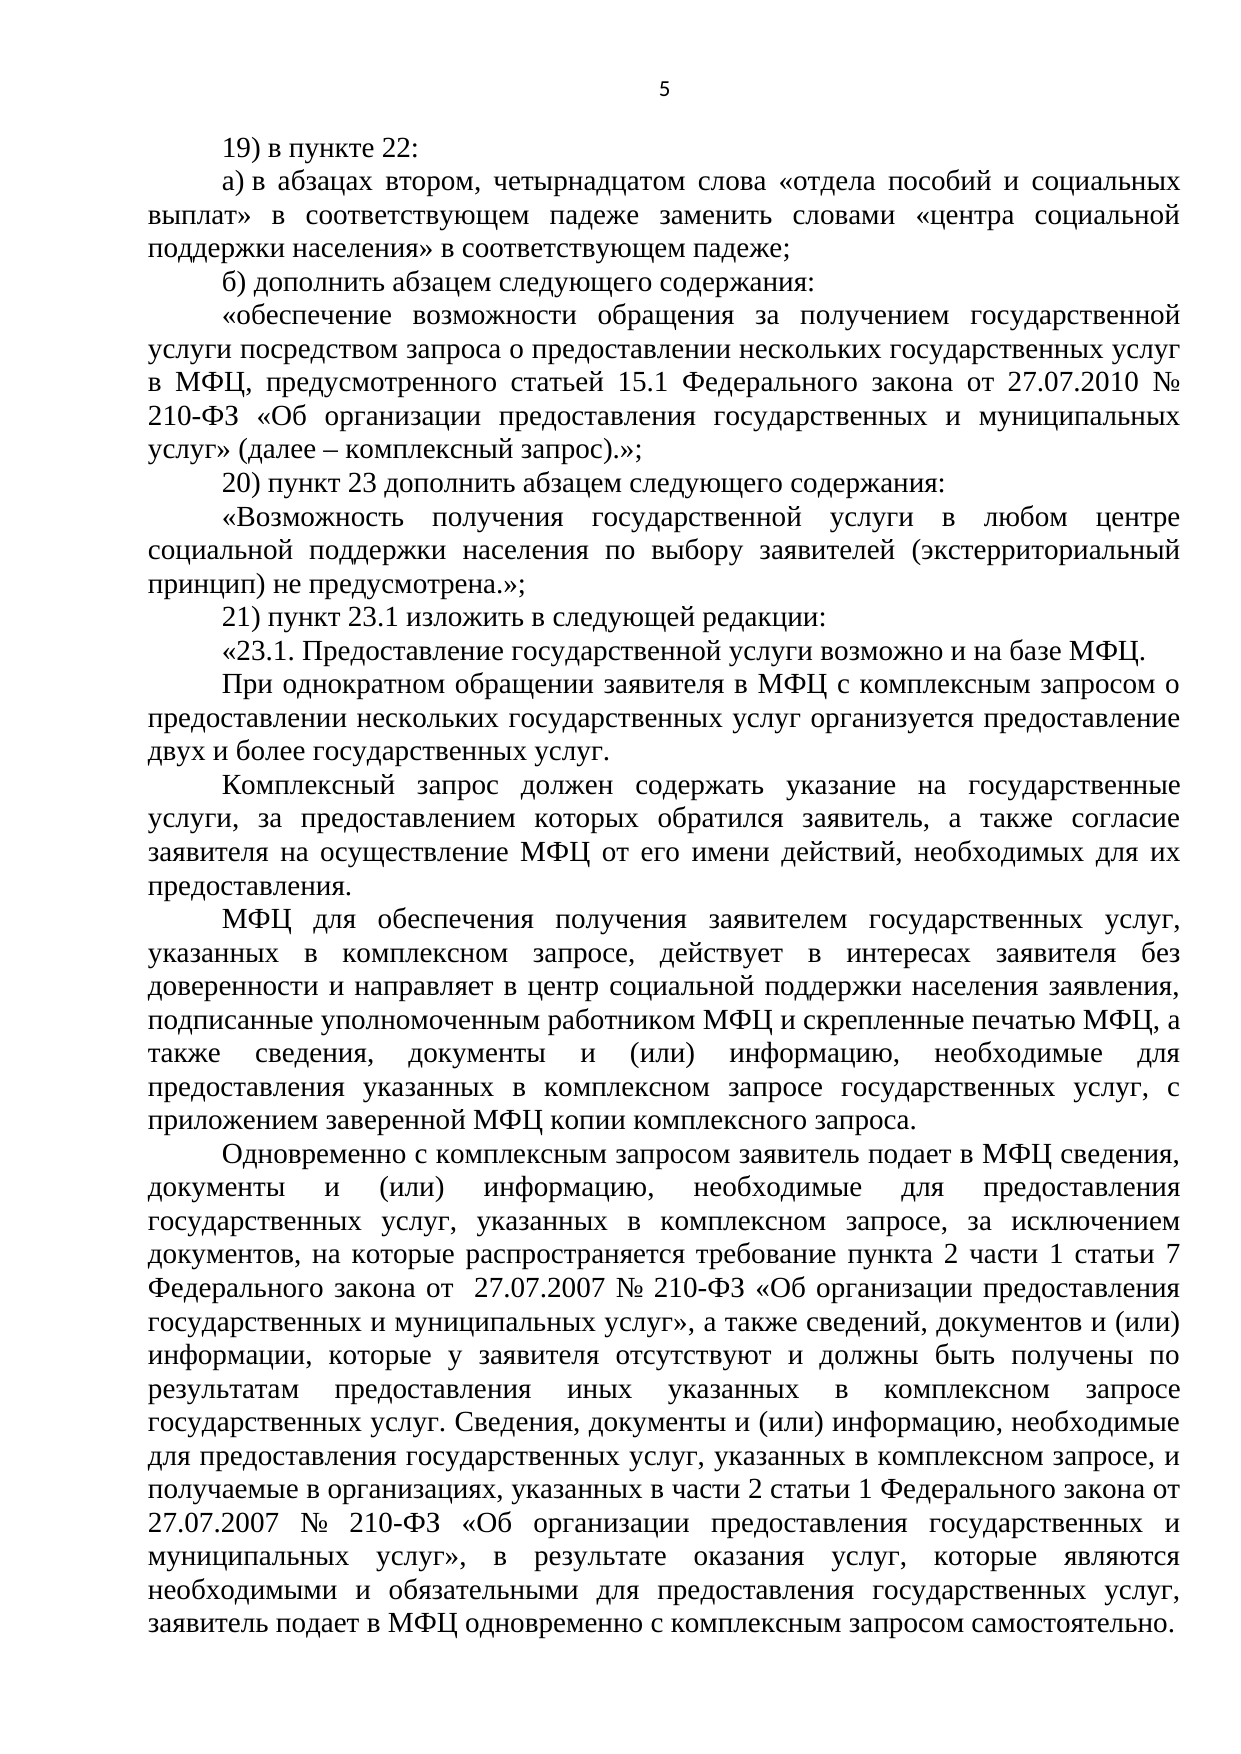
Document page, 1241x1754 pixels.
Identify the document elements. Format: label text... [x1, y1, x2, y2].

text «23.1. Предоставление государственной услуги возможно и на базе МФЦ. [148, 633, 1181, 666]
text «обеспечение возможности обращения за получением государственной услуги посредством запроса о предоставлении нескольких государственных услуг в МФЦ, предусмотренного статьей 15.1 Федерального закона от 27.07.2010 № 210-ФЗ «Об организации предоставления государственных и муниципальных услуг» (далее – комплексный запрос).»; [148, 297, 1181, 465]
text Комплексный запрос должен содержать указание на государственные услуги, за предоставлением которых обратился заявитель, а также согласие заявителя на осуществление МФЦ от его имени действий, необходимых для их предоставления. [148, 767, 1181, 901]
text 20) пункт 23 дополнить абзацем следующего содержания: [148, 465, 1181, 499]
text Одновременно с комплексным запросом заявитель подает в МФЦ сведения, документы и (или) информацию, необходимые для предоставления государственных услуг, указанных в комплексном запросе, за исключением документов, на которые распространяется требование пункта 2 части 1 статьи 7 Федерального закона от 27.07.2007 № 210-ФЗ «Об организации предоставления государственных и муниципальных услуг», а также сведений, документов и (или) информации, которые у заявителя отсутствуют и должны быть получены по результатам предоставления иных указанных в комплексном запросе государственных услуг. Сведения, документы и (или) информацию, необходимые для предоставления государственных услуг, указанных в комплексном запросе, и получаемые в организациях, указанных в части 2 статьи 1 Федерального закона от 27.07.2007 № 210-ФЗ «Об организации предоставления государственных и муниципальных услуг», в результате оказания услуг, которые являются необходимыми и обязательными для предоставления государственных услуг, заявитель подает в МФЦ одновременно с комплексным запросом самостоятельно. [148, 1136, 1181, 1639]
text б) дополнить абзацем следующего содержания: [148, 264, 1181, 297]
text При однократном обращении заявителя в МФЦ с комплексным запросом о предоставлении нескольких государственных услуг организуется предоставление двух и более государственных услуг. [148, 666, 1181, 767]
text «Возможность получения государственной услуги в любом центре социальной поддержки населения по выбору заявителей (экстерриториальный принцип) не предусмотрена.»; [148, 499, 1181, 599]
text 19) в пункте 22: [148, 130, 1181, 163]
text МФЦ для обеспечения получения заявителем государственных услуг, указанных в комплексном запросе, действует в интересах заявителя без доверенности и направляет в центр социальной поддержки населения заявления, подписанные уполномоченным работником МФЦ и скрепленные печатью МФЦ, а также сведения, документы и (или) информацию, необходимые для предоставления указанных в комплексном запросе государственных услуг, с приложением заверенной МФЦ копии комплексного запроса. [148, 901, 1181, 1136]
text 21) пункт 23.1 изложить в следующей редакции: [148, 599, 1181, 633]
text а) в абзацах втором, четырнадцатом слова «отдела пособий и социальных выплат» в соответствующем падеже заменить словами «центра социальной поддержки населения» в соответствующем падеже; [148, 163, 1181, 264]
